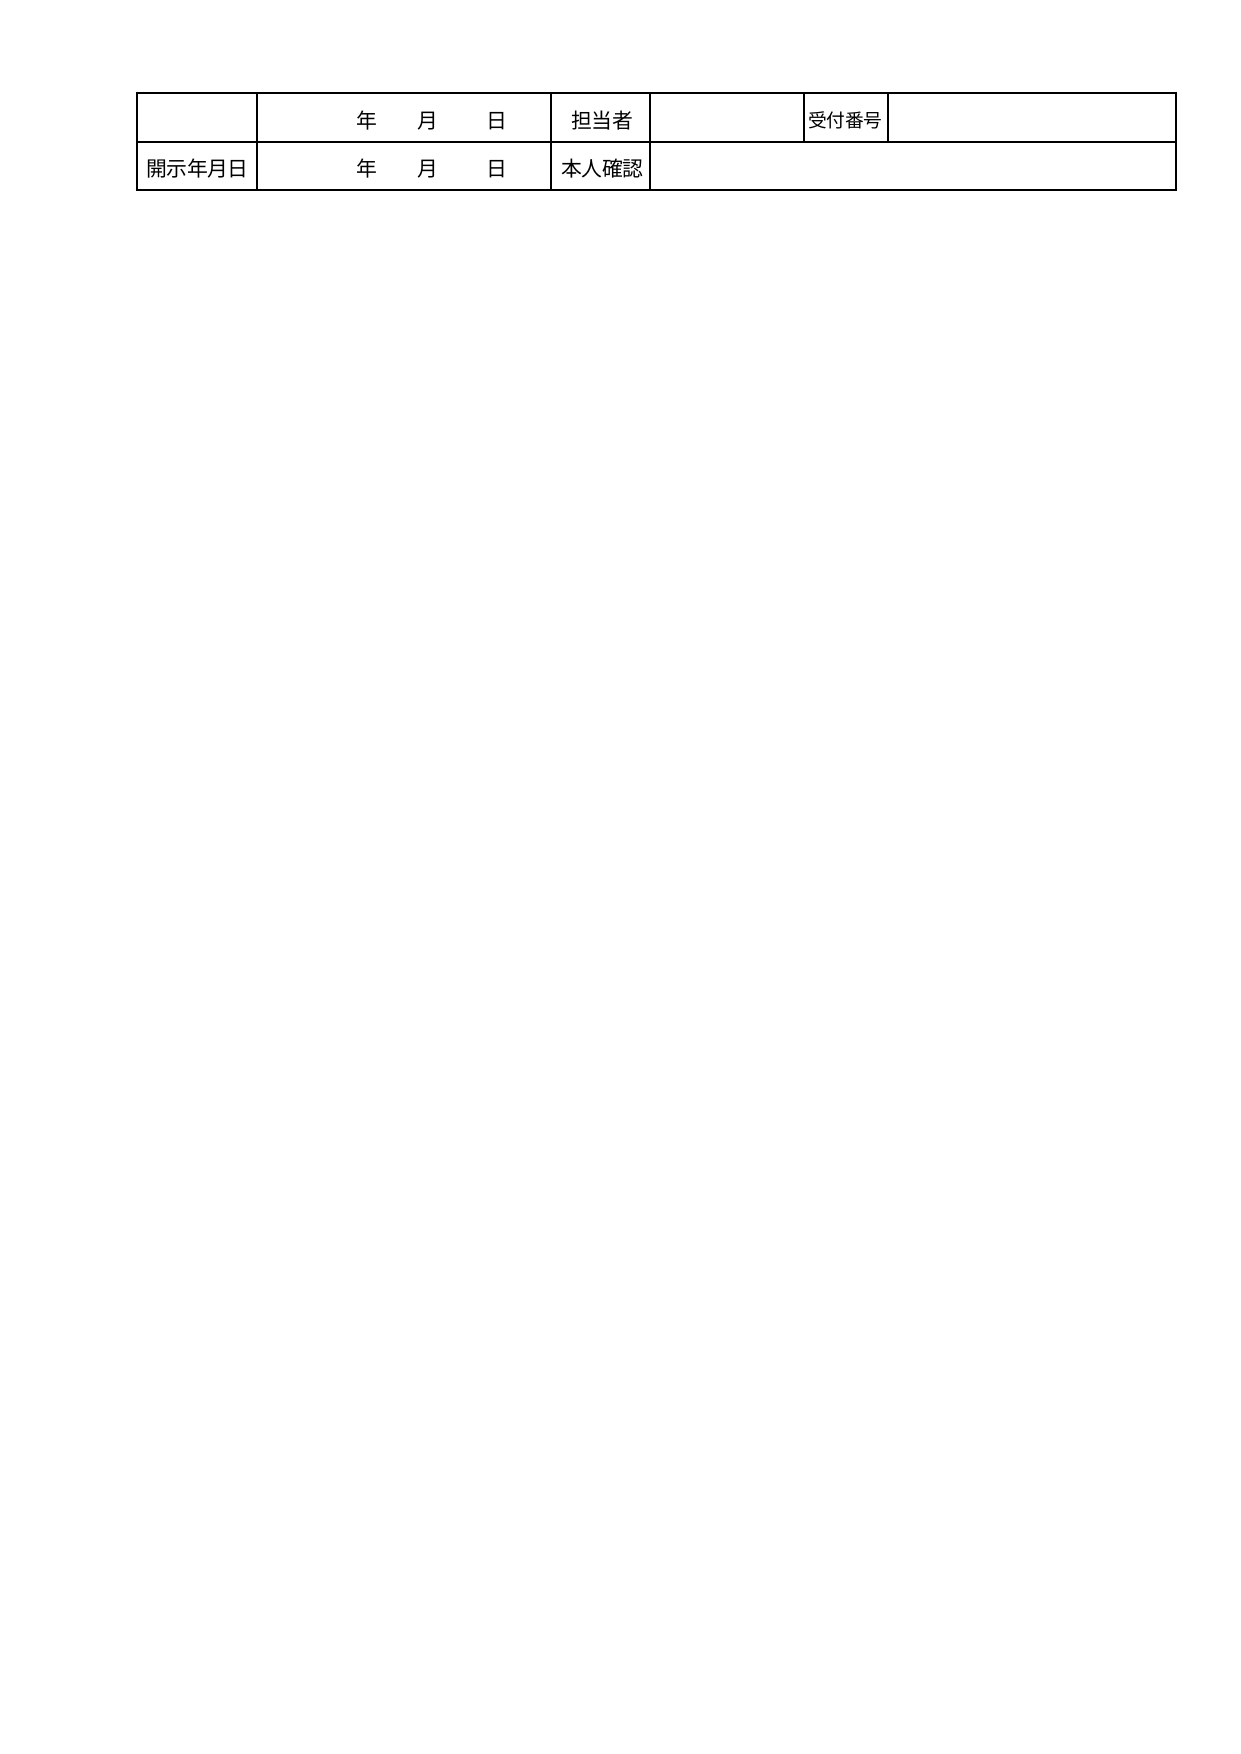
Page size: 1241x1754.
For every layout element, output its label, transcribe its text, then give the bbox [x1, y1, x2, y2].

table_cell 受付番号 [805, 94, 887, 141]
table_cell 年 月 日 [258, 94, 550, 141]
table_cell [651, 94, 803, 141]
table_cell 年 月 日 [258, 143, 550, 189]
table_cell 開示年月日 [138, 143, 256, 189]
table_cell [889, 94, 1175, 141]
table_cell [138, 94, 256, 141]
table_cell 担当者 [552, 94, 649, 141]
table_cell 本人確認 [552, 143, 649, 189]
table_cell [651, 143, 1175, 189]
